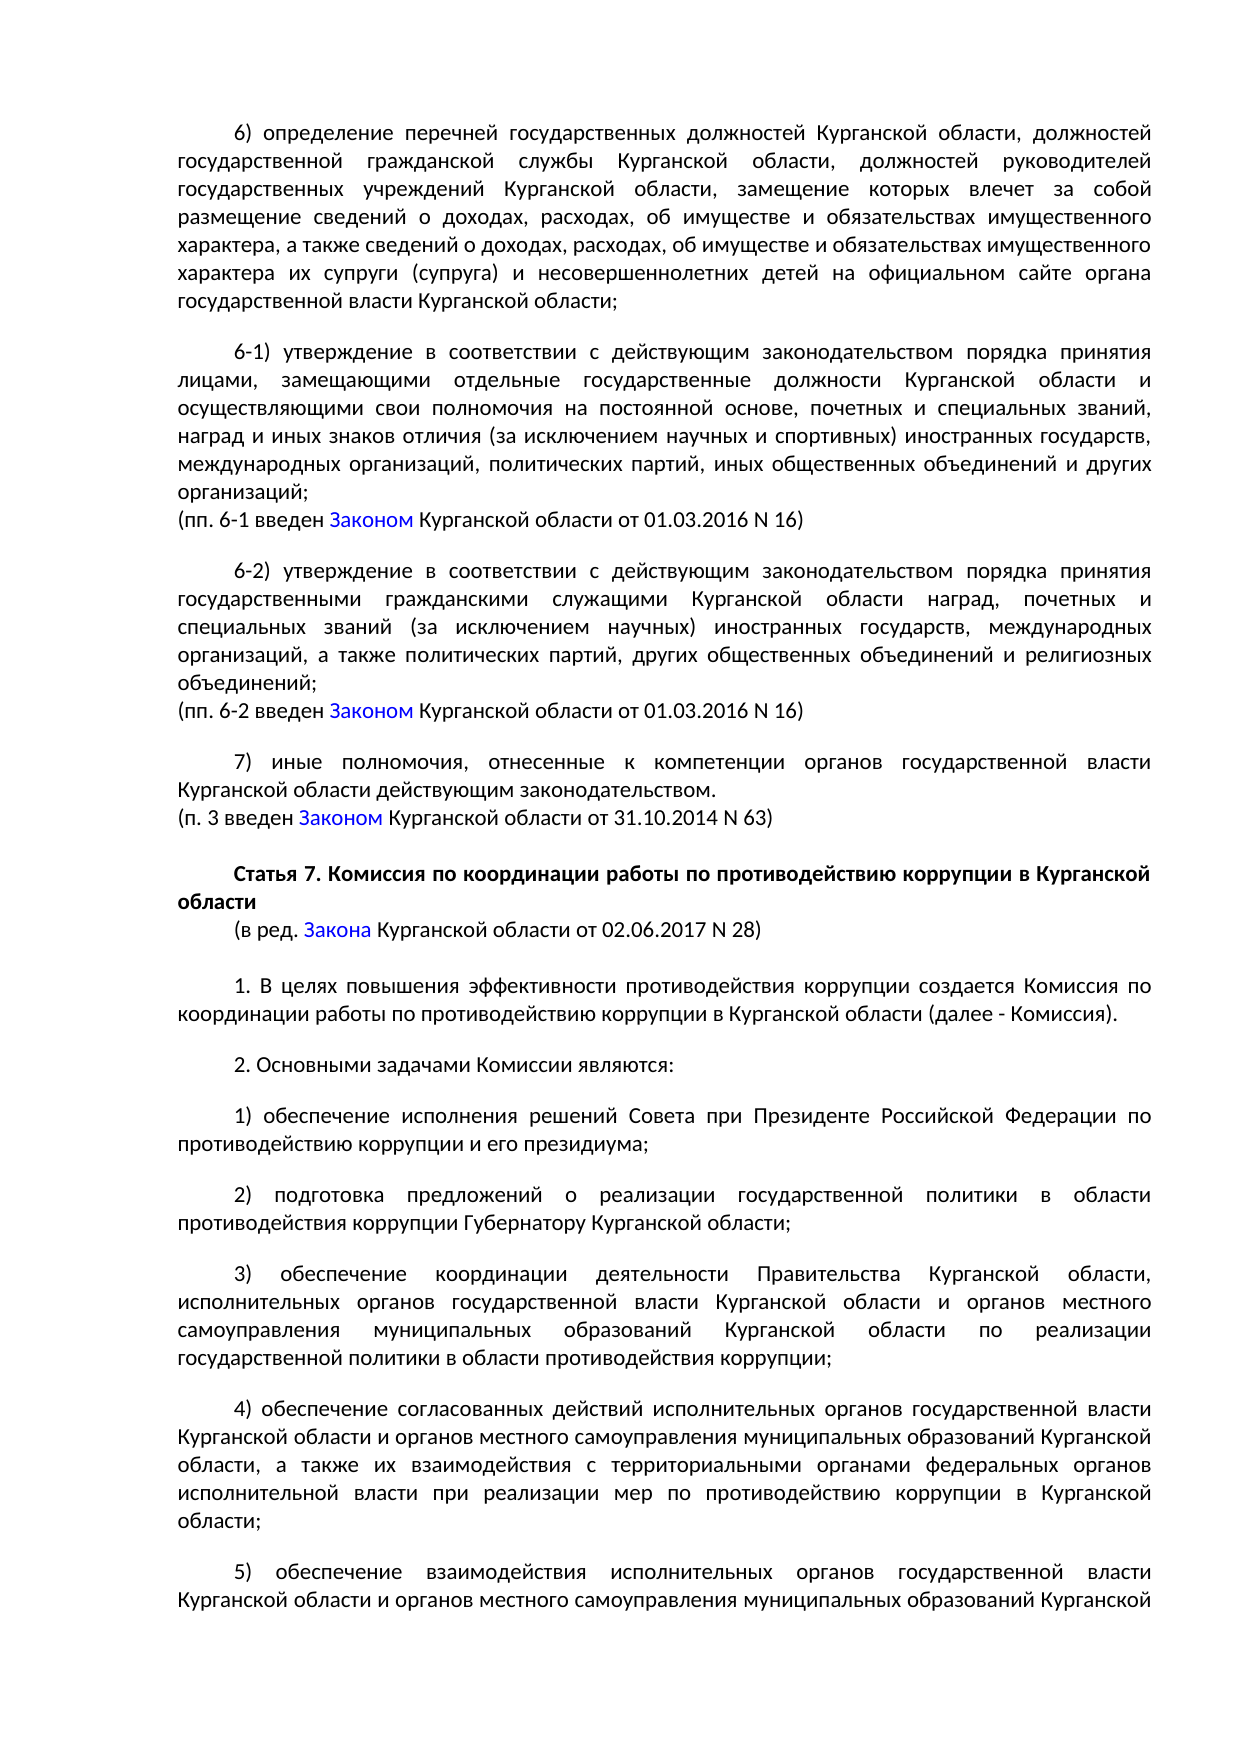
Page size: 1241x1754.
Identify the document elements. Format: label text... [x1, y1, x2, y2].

text 6-2) утверждение в соответствии с действующим законодательством порядка принятия государственными гражданскими служащими Курганской области наград, почетных и специальных званий (за исключением научных) иностранных государств, международных организаций, а также политических партий, других общественных объединений и религиозных объединений; [177, 556, 1152, 696]
text 7) иные полномочия, отнесенные к компетенции органов государственной власти Курганской области действующим законодательством. [177, 747, 1152, 803]
text 1) обеспечение исполнения решений Совета при Президенте Российской Федерации по противодействию коррупции и его президиума; [177, 1101, 1152, 1157]
text (в ред. Закона Курганской области от 02.06.2017 N 28) [177, 915, 1152, 943]
text 4) обеспечение согласованных действий исполнительных органов государственной власти Курганской области и органов местного самоуправления муниципальных образований Курганской области, а также их взаимодействия с территориальными органами федеральных органов исполнительной власти при реализации мер по противодействию коррупции в Курганской области; [177, 1394, 1152, 1534]
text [177, 1557, 1152, 1613]
text 1. В целях повышения эффективности противодействия коррупции создается Комиссия по координации работы по противодействию коррупции в Курганской области (далее - Комиссия). [177, 971, 1152, 1027]
text (пп. 6-1 введен Законом Курганской области от 01.03.2016 N 16) [177, 505, 1152, 533]
text (п. 3 введен Законом Курганской области от 31.10.2014 N 63) [177, 803, 1152, 831]
text 6-1) утверждение в соответствии с действующим законодательством порядка принятия лицами, замещающими отдельные государственные должности Курганской области и осуществляющими свои полномочия на постоянной основе, почетных и специальных званий, наград и иных знаков отличия (за исключением научных и спортивных) иностранных государств, международных организаций, политических партий, иных общественных объединений и других организаций; [177, 337, 1152, 505]
text 3) обеспечение координации деятельности Правительства Курганской области, исполнительных органов государственной власти Курганской области и органов местного самоуправления муниципальных образований Курганской области по реализации государственной политики в области противодействия коррупции; [177, 1259, 1152, 1371]
text 2. Основными задачами Комиссии являются: [177, 1050, 1152, 1078]
text (пп. 6-2 введен Законом Курганской области от 01.03.2016 N 16) [177, 696, 1152, 724]
text 6) определение перечней государственных должностей Курганской области, должностей государственной гражданской службы Курганской области, должностей руководителей государственных учреждений Курганской области, замещение которых влечет за собой размещение сведений о доходах, расходах, об имуществе и обязательствах имущественного характера, а также сведений о доходах, расходах, об имуществе и обязательствах имущественного характера их супруги (супруга) и несовершеннолетних детей на официальном сайте органа государственной власти Курганской области; [177, 118, 1152, 314]
title Статья 7. Комиссия по координации работы по противодействию коррупции в Курганской области [177, 859, 1152, 915]
text 2) подготовка предложений о реализации государственной политики в области противодействия коррупции Губернатору Курганской области; [177, 1180, 1152, 1236]
